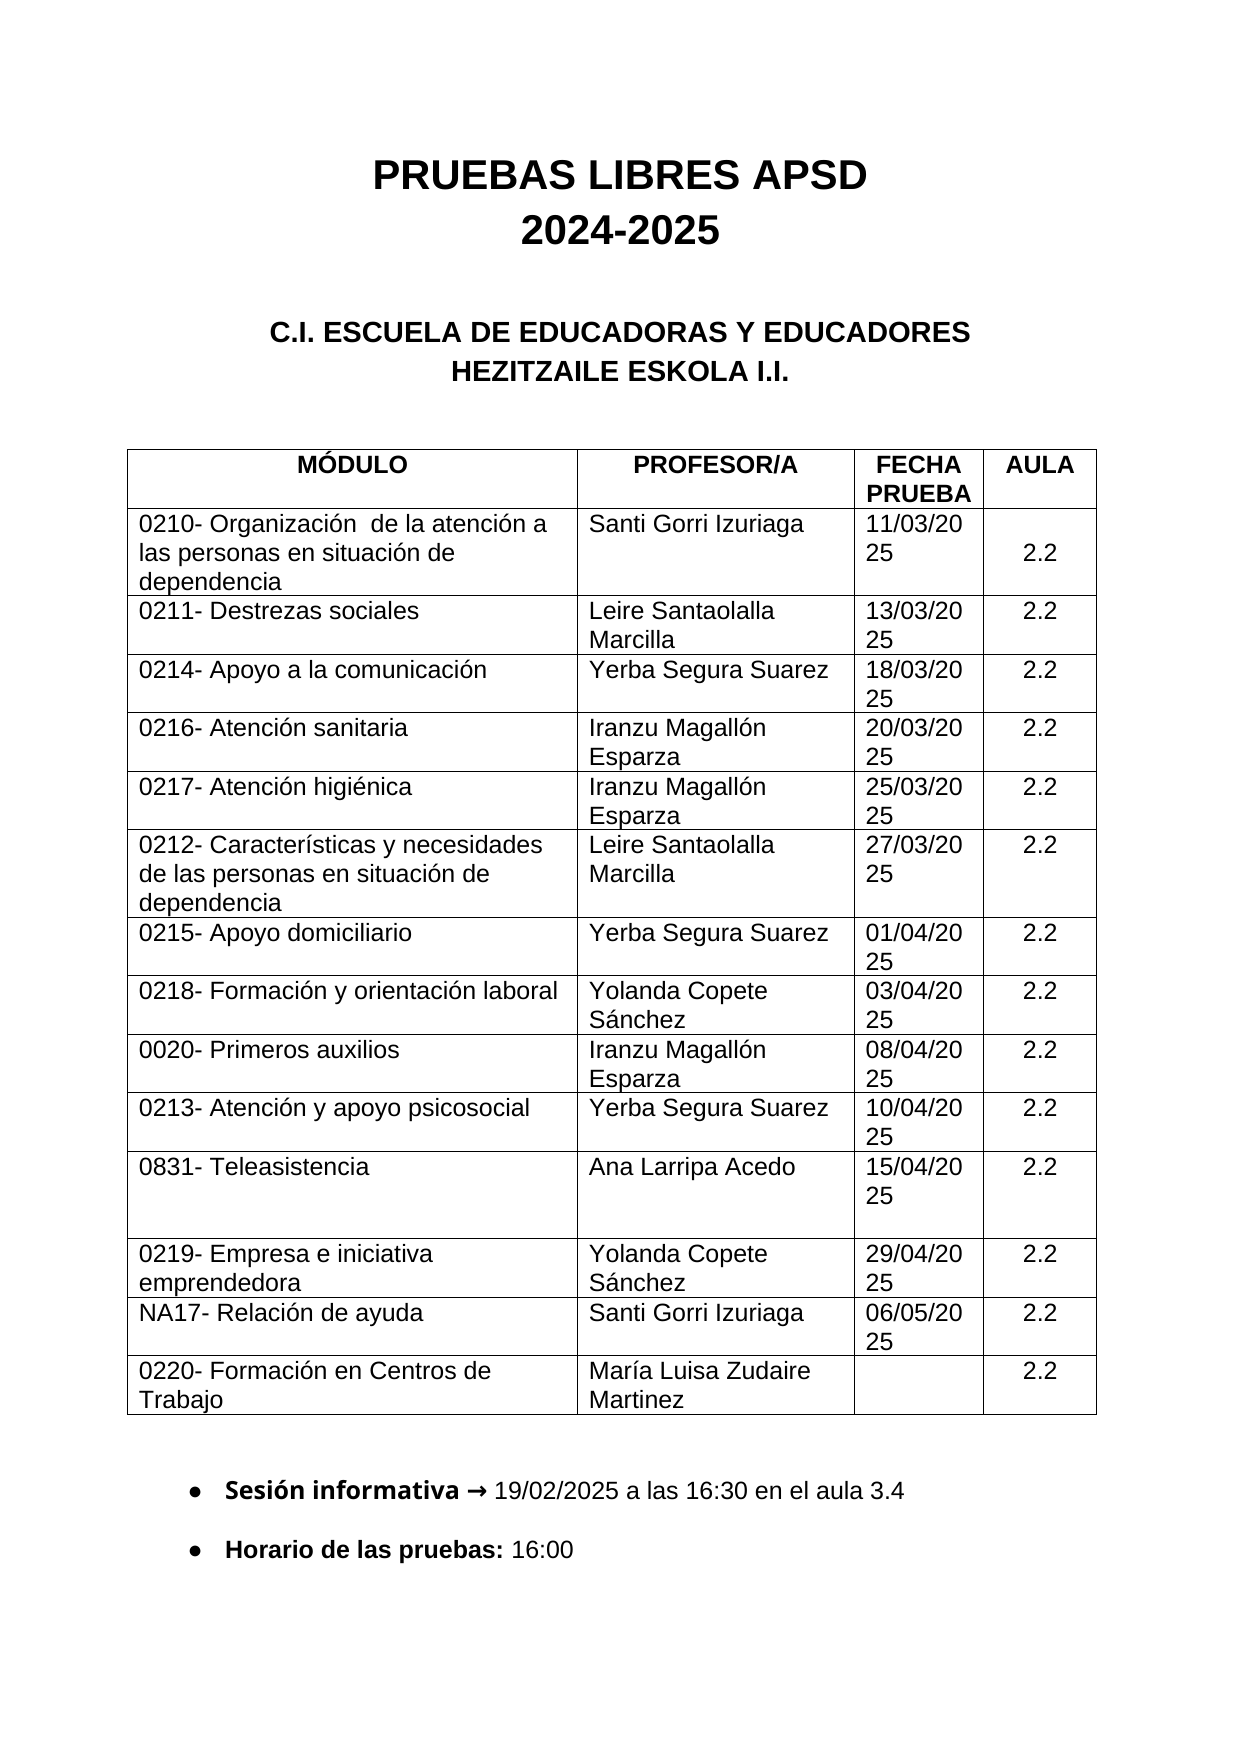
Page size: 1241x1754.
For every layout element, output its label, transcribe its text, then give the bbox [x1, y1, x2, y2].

table_cell 2.2 [984, 918, 1096, 975]
text C.I. ESCUELA DE EDUCADORAS Y EDUCADORES [150, 315, 1090, 349]
table_cell 0214- Apoyo a la comunicación [128, 655, 577, 712]
table_cell [855, 1356, 983, 1414]
text HEZITZAILE ESKOLA I.I. [150, 354, 1090, 387]
table_cell 2.2 [984, 509, 1096, 595]
table_cell Iranzu Magallón Esparza [578, 1035, 854, 1092]
table_cell 27/03/2025 [855, 830, 983, 917]
table_cell 2.2 [984, 976, 1096, 1034]
list 19/02/2025 a las 16:30 en el aula 3.4 [187, 1472, 1090, 1506]
table_cell Yolanda Copete Sánchez [578, 976, 854, 1034]
table_cell Yerba Segura Suarez [578, 655, 854, 712]
table_cell 29/04/2025 [855, 1239, 983, 1297]
table_cell 01/04/2025 [855, 918, 983, 975]
table_cell Yerba Segura Suarez [578, 918, 854, 975]
table_header AULA [984, 450, 1096, 508]
table_cell 0220- Formación en Centros de Trabajo [128, 1356, 577, 1414]
table_cell 2.2 [984, 1356, 1096, 1414]
table_cell 13/03/2025 [855, 596, 983, 654]
table_cell 25/03/2025 [855, 772, 983, 829]
table_cell 10/04/2025 [855, 1093, 983, 1151]
table_cell 0219- Empresa e iniciativa emprendedora [128, 1239, 577, 1297]
table_cell Leire Santaolalla Marcilla [578, 596, 854, 654]
table_cell 18/03/2025 [855, 655, 983, 712]
table_cell Ana Larripa Acedo [578, 1152, 854, 1238]
table_cell 2.2 [984, 772, 1096, 829]
table_cell Santi Gorri Izuriaga [578, 509, 854, 595]
table_cell Iranzu Magallón Esparza [578, 772, 854, 829]
table_cell 2.2 [984, 713, 1096, 771]
table_cell Leire Santaolalla Marcilla [578, 830, 854, 917]
table_cell Santi Gorri Izuriaga [578, 1298, 854, 1355]
table_cell 11/03/2025 [855, 509, 983, 595]
table_cell 0217- Atención higiénica [128, 772, 577, 829]
table_cell 0216- Atención sanitaria [128, 713, 577, 771]
table_header PROFESOR/A [578, 450, 854, 508]
text PRUEBAS LIBRES APSD [150, 150, 1090, 198]
table_cell Yolanda Copete Sánchez [578, 1239, 854, 1297]
table_cell Yerba Segura Suarez [578, 1093, 854, 1151]
table_cell 2.2 [984, 1152, 1096, 1238]
table_cell 2.2 [984, 830, 1096, 917]
table_cell 20/03/2025 [855, 713, 983, 771]
table_cell 08/04/2025 [855, 1035, 983, 1092]
table_cell Iranzu Magallón Esparza [578, 713, 854, 771]
table_cell 0218- Formación y orientación laboral [128, 976, 577, 1034]
table_cell 0211- Destrezas sociales [128, 596, 577, 654]
table_cell 0212- Características y necesidades de las personas en situación de dependencia [128, 830, 577, 917]
table_header FECHA PRUEBA [855, 450, 983, 508]
table_cell 2.2 [984, 1298, 1096, 1355]
table_cell 06/05/2025 [855, 1298, 983, 1355]
table_cell María Luisa Zudaire Martinez [578, 1356, 854, 1414]
table_cell 0215- Apoyo domiciliario [128, 918, 577, 975]
text 2024-2025 [150, 205, 1090, 253]
table_cell 0213- Atención y apoyo psicosocial [128, 1093, 577, 1151]
table_cell 0831- Teleasistencia [128, 1152, 577, 1238]
list Horario de las pruebas: 16:00 [187, 1535, 1090, 1564]
table_cell 0210- Organización de la atención a las personas en situación de dependencia [128, 509, 577, 595]
table_cell 2.2 [984, 655, 1096, 712]
table_cell 2.2 [984, 596, 1096, 654]
table_cell 2.2 [984, 1035, 1096, 1092]
table_cell 03/04/2025 [855, 976, 983, 1034]
table_cell 15/04/2025 [855, 1152, 983, 1238]
table_cell 0020- Primeros auxilios [128, 1035, 577, 1092]
table_header MÓDULO [128, 450, 577, 508]
table_cell 2.2 [984, 1239, 1096, 1297]
table_cell NA17- Relación de ayuda [128, 1298, 577, 1355]
table_cell 2.2 [984, 1093, 1096, 1151]
